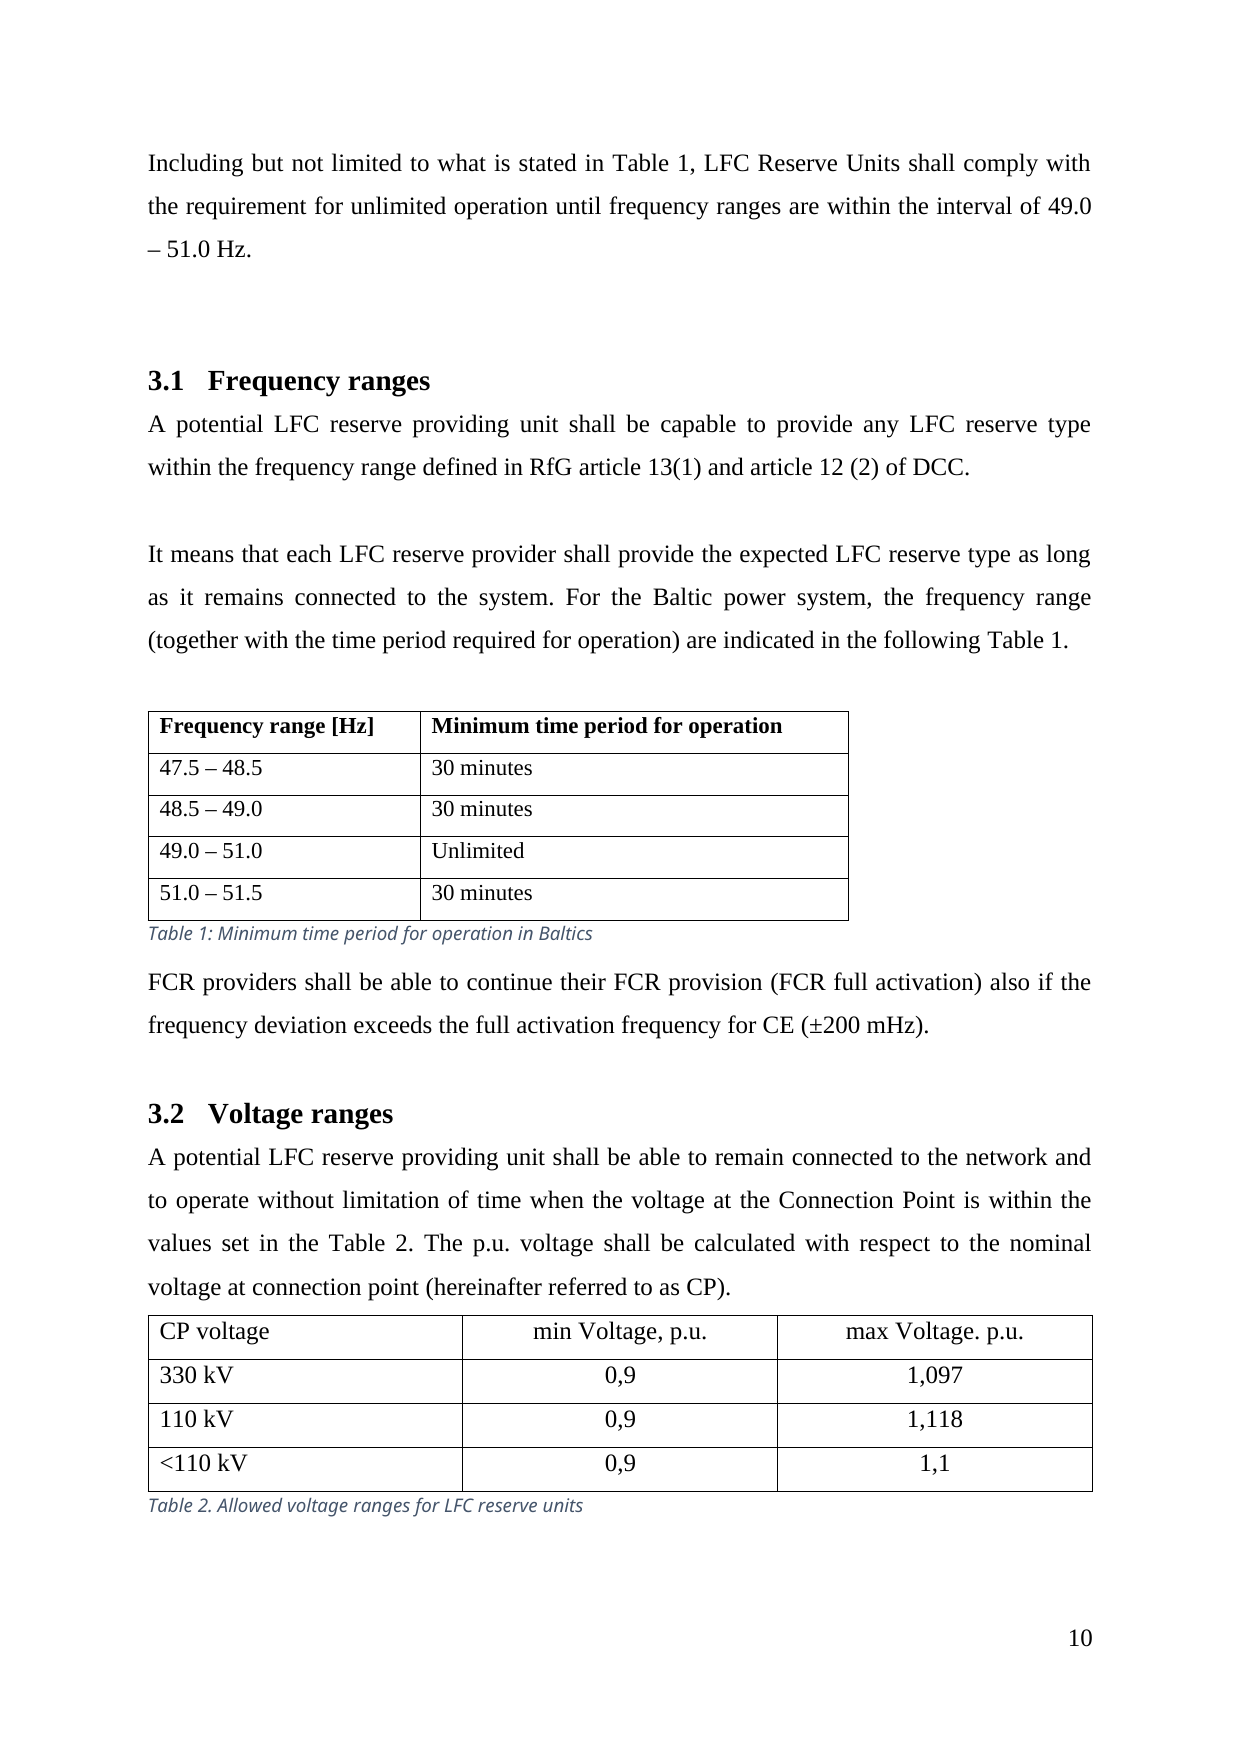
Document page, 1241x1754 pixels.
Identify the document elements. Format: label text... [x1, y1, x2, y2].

table_cell 1,118 [778, 1404, 1092, 1447]
table_cell 30 minutes [421, 796, 848, 836]
text A potential LFC reserve providing unit shall be capable to provide any LFC reserve type within the frequency range defined in RfG article 13(1) and article 12 (2) of DCC. [148, 409, 1093, 481]
table_header max Voltage. p.u. [778, 1316, 1092, 1359]
table_cell 1,1 [778, 1448, 1092, 1491]
text Table 1: Minimum time period for operation in Baltics [148, 921, 1093, 946]
table_header min Voltage, p.u. [463, 1316, 777, 1359]
table_header Minimum time period for operation [421, 712, 848, 753]
table_cell <110 kV [149, 1448, 462, 1491]
text FCR providers shall be able to continue their FCR provision (FCR full activation) also if the frequency deviation exceeds the full activation frequency for CE (±200 mHz). [148, 967, 1093, 1039]
table_cell 0,9 [463, 1360, 777, 1403]
table_header Frequency range [Hz] [149, 712, 420, 753]
table_cell 110 kV [149, 1404, 462, 1447]
table_cell 0,9 [463, 1404, 777, 1447]
table_cell 49.0 – 51.0 [149, 837, 420, 878]
table_cell 47.5 – 48.5 [149, 754, 420, 794]
table_cell 1,097 [778, 1360, 1092, 1403]
subtitle Voltage ranges [148, 1096, 1093, 1130]
table_cell 30 minutes [421, 754, 848, 794]
table_cell 48.5 – 49.0 [149, 796, 420, 836]
table_cell 330 kV [149, 1360, 462, 1403]
text Including but not limited to what is stated in Table 1, LFC Reserve Units shall comply with the requirement for unlimited operation until frequency ranges are within the interval of 49.0 – 51.0 Hz. [148, 148, 1093, 263]
text Table 2. Allowed voltage ranges for LFC reserve units [148, 1492, 1093, 1518]
table_cell 51.0 – 51.5 [149, 879, 420, 919]
table_cell Unlimited [421, 837, 848, 878]
text A potential LFC reserve providing unit shall be able to remain connected to the network and to operate without limitation of time when the voltage at the Connection Point is within the values set in the Table 2. The p.u. voltage shall be calculated with respect to the nominal voltage at connection point (hereinafter referred to as CP). [148, 1142, 1093, 1300]
table_cell 30 minutes [421, 879, 848, 919]
table_cell 0,9 [463, 1448, 777, 1491]
subtitle Frequency ranges [148, 363, 1093, 397]
table_header CP voltage [149, 1316, 462, 1359]
text It means that each LFC reserve provider shall provide the expected LFC reserve type as long as it remains connected to the system. For the Baltic power system, the frequency range (together with the time period required for operation) are indicated in the following Table 1. [148, 539, 1093, 654]
